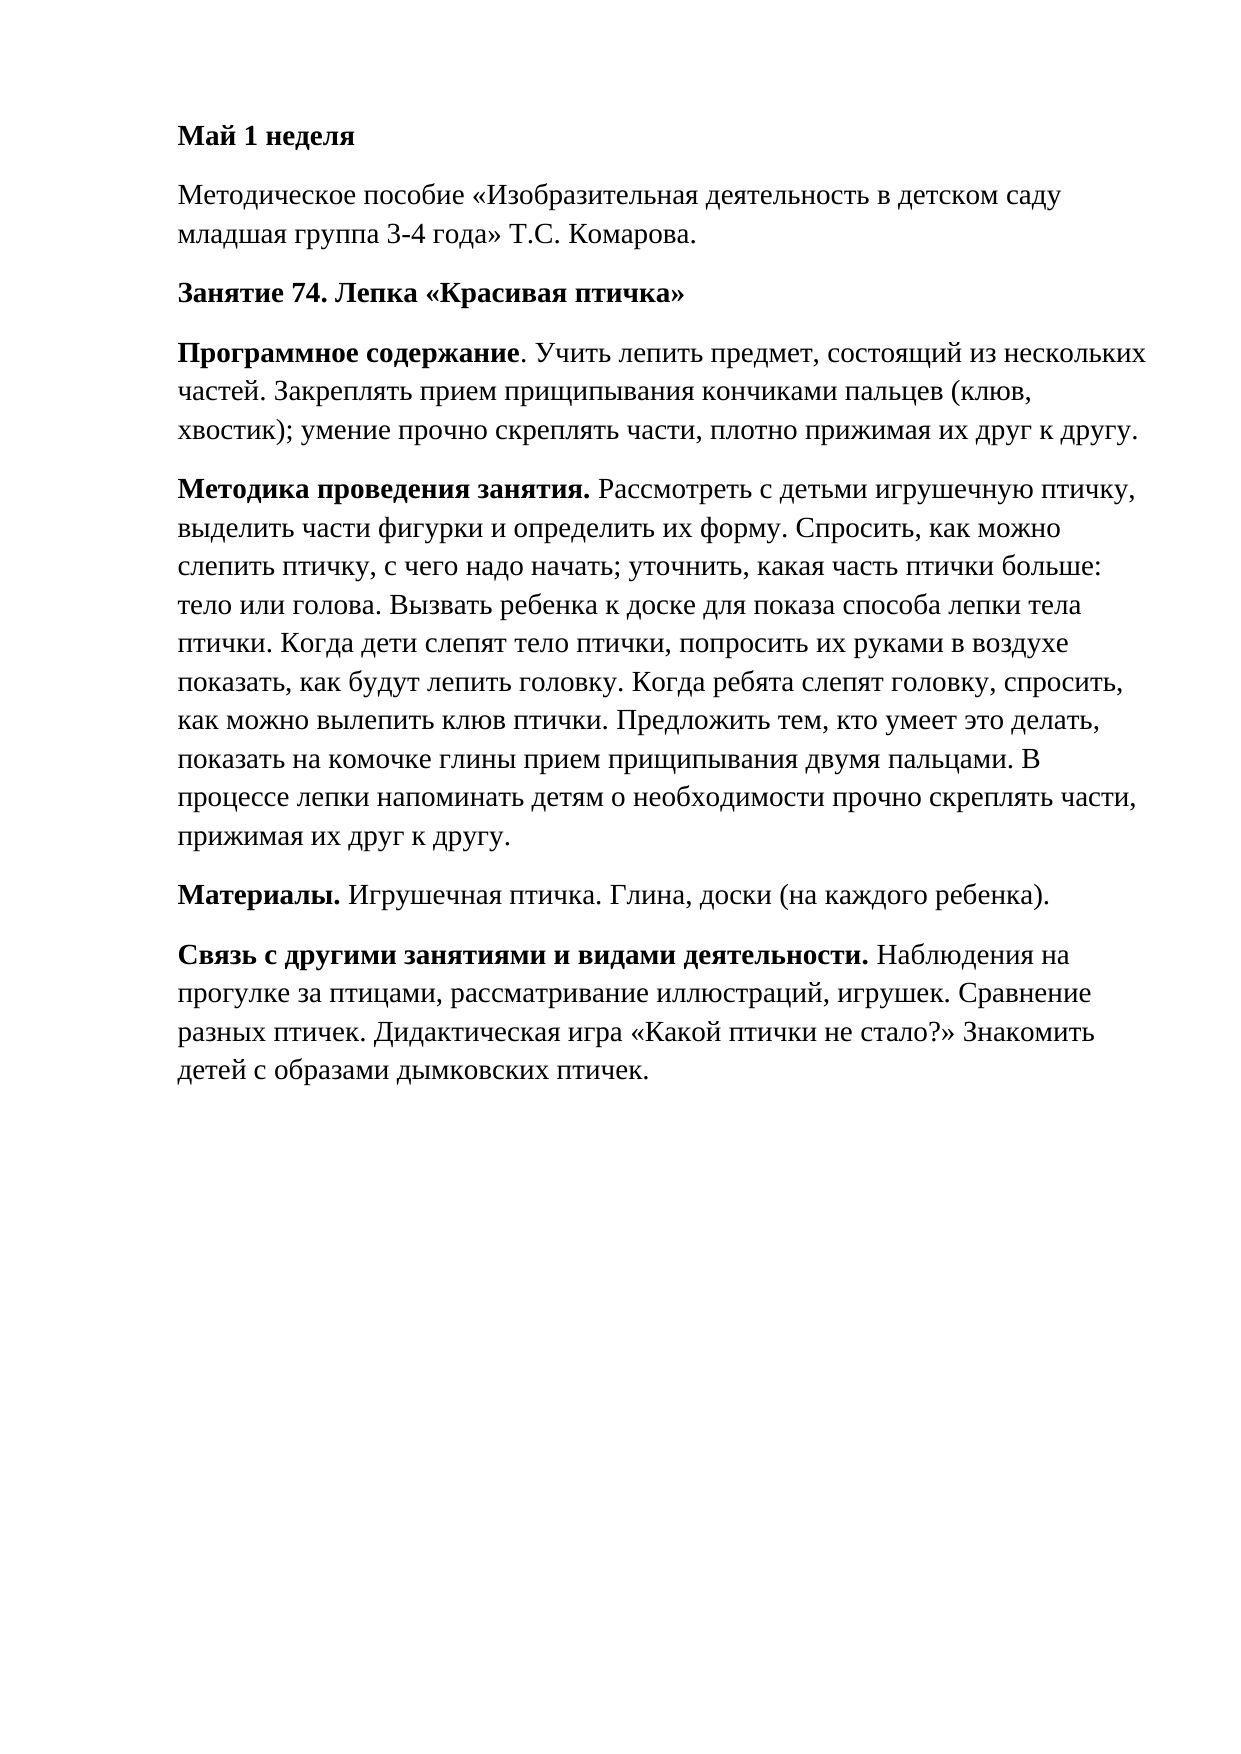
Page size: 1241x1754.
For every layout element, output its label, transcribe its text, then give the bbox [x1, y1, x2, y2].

text Занятие 74. Лепка «Красивая птичка» [177, 275, 1152, 309]
text Май 1 неделя [177, 118, 1152, 152]
text Связь с другими занятиями и видами деятельности. Наблюдения на прогулке за птицами, рассматривание иллюстраций, игрушек. Сравнение разных птичек. Дидактическая игра «Какой птички не стало?» Знакомить детей с образами дымковских птичек. [177, 937, 1152, 1086]
text Методика проведения занятия. Рассмотреть с детьми игрушечную птичку, выделить части фигурки и определить их форму. Спросить, как можно слепить птичку, с чего надо начать; уточнить, какая часть птички больше: тело или голова. Вызвать ребенка к доске для показа способа лепки тела птички. Когда дети слепят тело птички, попросить их руками в воздухе показать, как будут лепить головку. Когда ребята слепят головку, спросить, как можно вылепить клюв птички. Предложить тем, кто умеет это делать, показать на комочке глины прием прищипывания двумя пальцами. В процессе лепки напоминать детям о необходимости прочно скреплять части, прижимая их друг к другу. [177, 471, 1152, 852]
text Материалы. Игрушечная птичка. Глина, доски (на каждого ребенка). [177, 877, 1152, 911]
text Методическое пособие «Изобразительная деятельность в детском саду младшая группа 3-4 года» Т.С. Комарова. [177, 177, 1152, 249]
text Программное содержание. Учить лепить предмет, состоящий из нескольких частей. Закреплять прием прищипывания кончиками пальцев (клюв, хвостик); умение прочно скреплять части, плотно прижимая их друг к другу. [177, 335, 1152, 445]
